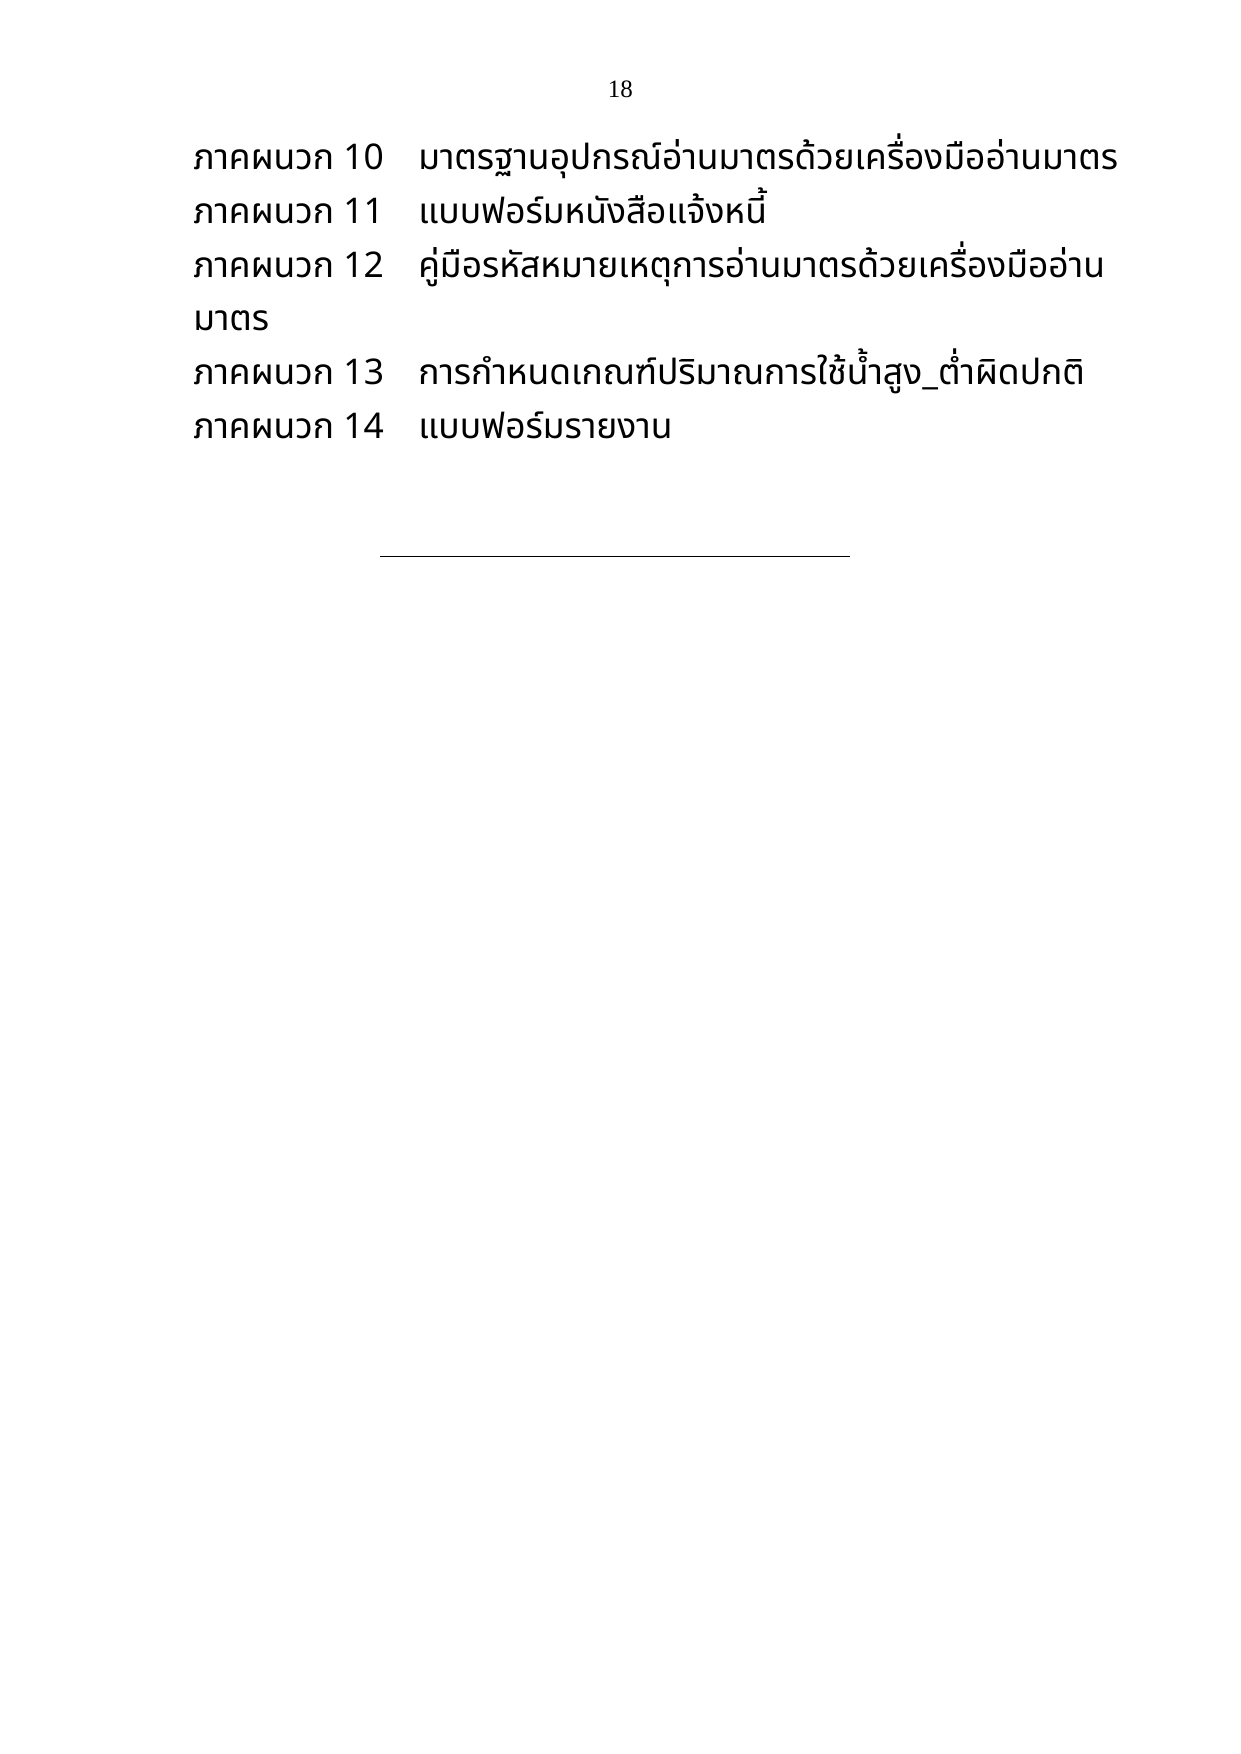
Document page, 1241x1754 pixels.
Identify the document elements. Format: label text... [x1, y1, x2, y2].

text ภาคผนวก 12 คู่มือรหัสหมายเหตุการอ่านมาตรด้วยเครื่องมืออ่านมาตร [193, 239, 1143, 346]
text ภาคผนวก 13 การกำหนดเกณฑ์ปริมาณการใช้น้ำสูง_ต่ำผิดปกติ [193, 346, 1143, 400]
text ภาคผนวก 14 แบบฟอร์มรายงาน [193, 400, 1143, 454]
text ภาคผนวก 10 มาตรฐานอุปกรณ์อ่านมาตรด้วยเครื่องมืออ่านมาตร [193, 131, 1143, 185]
text ภาคผนวก 11 แบบฟอร์มหนังสือแจ้งหนี้ [193, 185, 1143, 239]
